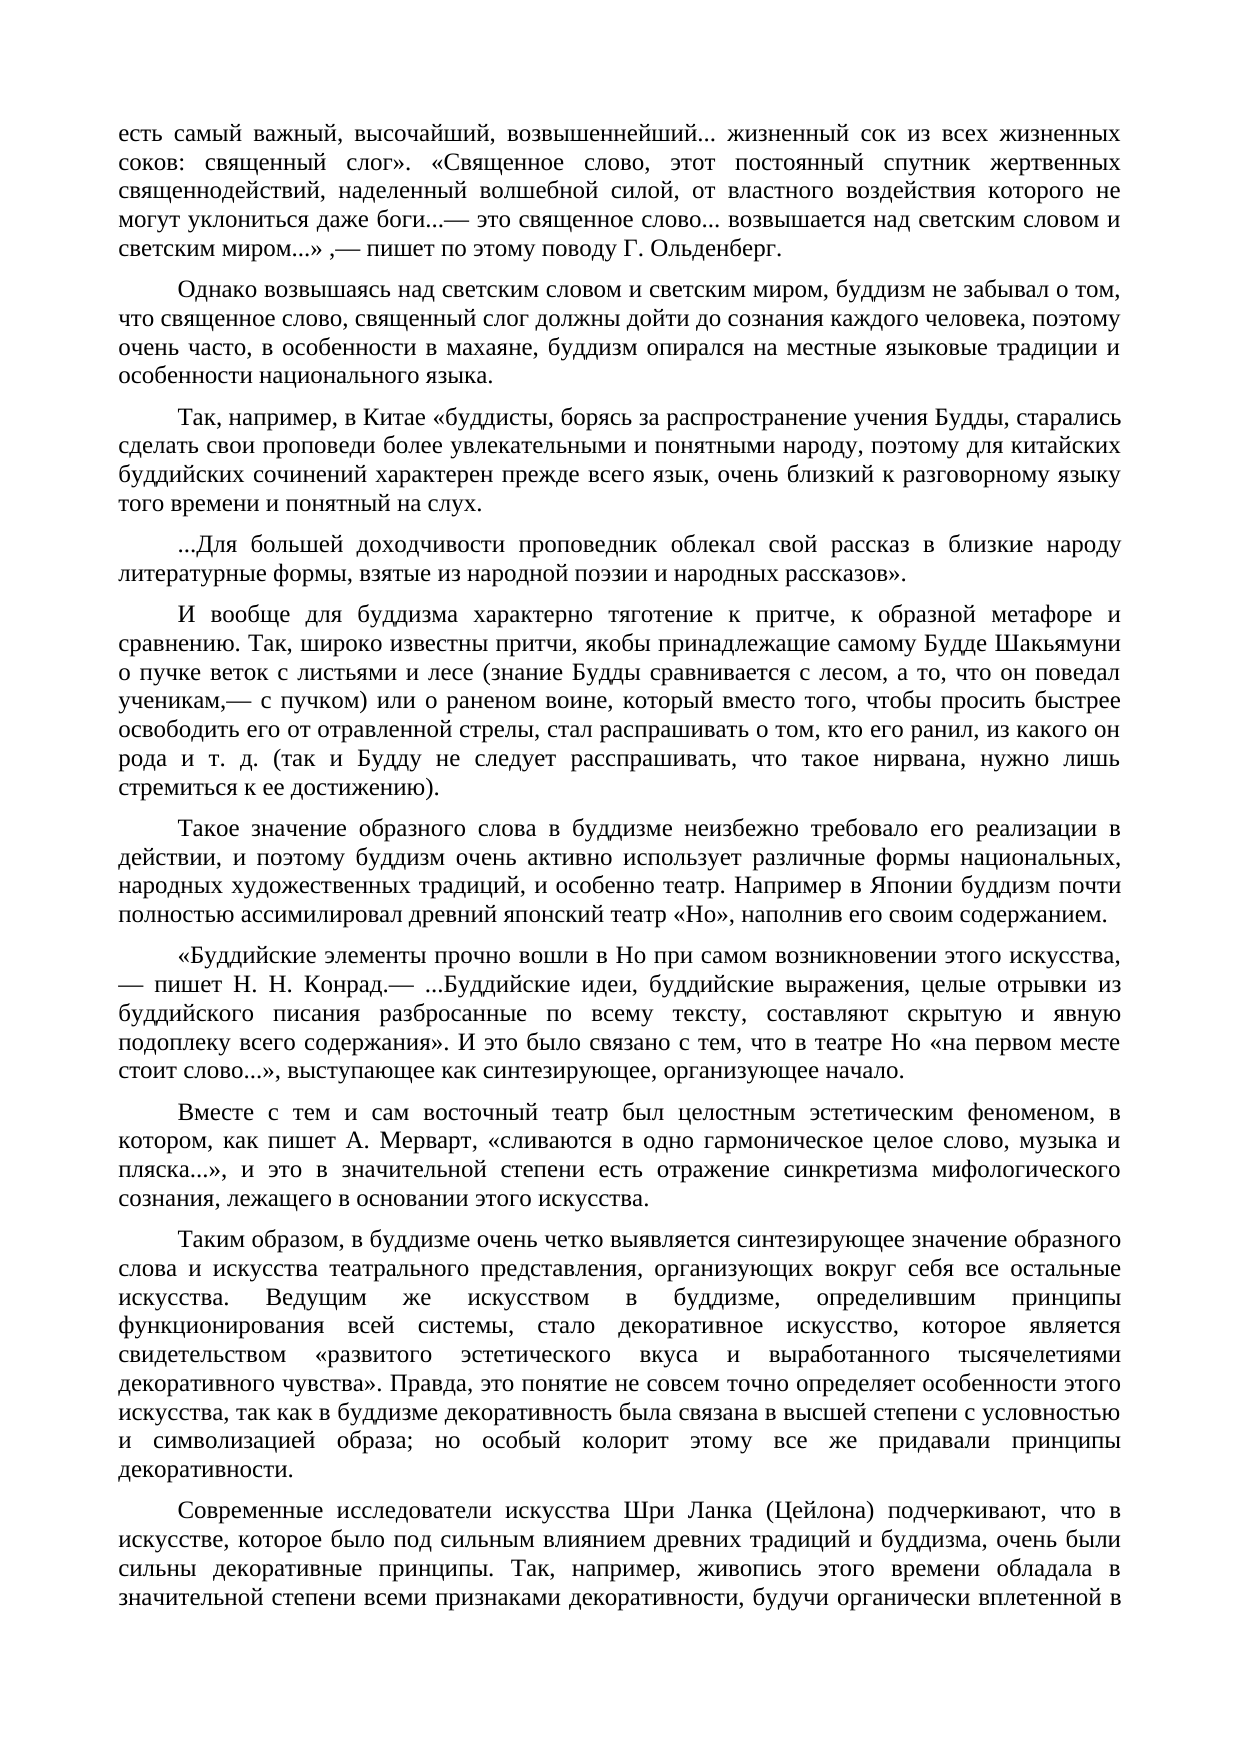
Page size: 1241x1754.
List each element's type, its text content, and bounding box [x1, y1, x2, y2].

text «Буддийские элементы прочно вошли в Но при самом возникновении этого искусства,— пишет Н. Н. Конрад.— ...Буддийские идеи, буддийские выражения, целые отрывки из буддийского писания разбросанные по всему тексту, составляют скрытую и явную подоплеку всего содержания». И это было связано с тем, что в театре Но «на первом месте стоит слово...», выступающее как синтезирующее, организующее начало. [118, 941, 1122, 1084]
text И вообще для буддизма характерно тяготение к притче, к образной метафоре и сравнению. Так, широко известны притчи, якобы принадлежащие самому Будде Шакьямуни о пучке веток с листьями и лесе (знание Будды сравнивается с лесом, а то, что он поведал ученикам,— с пучком) или о раненом воине, который вместо того, чтобы просить быстрее освободить его от отравленной стрелы, стал распрашивать о том, кто его ранил, из какого он рода и т. д. (так и Будду не следует расспрашивать, что такое нирвана, нужно лишь стремиться к ее достижению). [118, 599, 1122, 801]
text Таким образом, в буддизме очень четко выявляется синтезирующее значение образного слова и искусства театрального представления, организующих вокруг себя все остальные искусства. Ведущим же искусством в буддизме, определившим принципы функционирования всей системы, стало декоративное искусство, которое является свидетельством «развитого эстетического вкуса и выработанного тысячелетиями декоративного чувства». Правда, это понятие не совсем точно определяет особенности этого искусства, так как в буддизме декоративность была связана в высшей степени с условностью и символизацией образа; но особый колорит этому все же придавали принципы декоративности. [118, 1224, 1122, 1483]
text Вместе с тем и сам восточный театр был целостным эстетическим феноменом, в котором, как пишет А. Мерварт, «сливаются в одно гармоническое целое слово, музыка и пляска...», и это в значительной степени есть отражение синкретизма мифологического сознания, лежащего в основании этого искусства. [118, 1097, 1122, 1212]
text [118, 118, 1122, 262]
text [118, 1496, 1122, 1611]
text ...Для большей доходчивости проповедник облекал свой рассказ в близкие народу литературные формы, взятые из народной поэзии и народных рассказов». [118, 529, 1122, 587]
text Такое значение образного слова в буддизме неизбежно требовало его реализации в действии, и поэтому буддизм очень активно использует различные формы национальных, народных художественных традиций, и особенно театр. Например в Японии буддизм почти полностью ассимилировал древний японский театр «Но», наполнив его своим содержанием. [118, 813, 1122, 928]
text Так, например, в Китае «буддисты, борясь за распространение учения Будды, старались сделать свои проповеди более увлекательными и понятными народу, поэтому для китайских буддийских сочинений характерен прежде всего язык, очень близкий к разговорному языку того времени и понятный на слух. [118, 402, 1122, 517]
text Однако возвышаясь над светским словом и светским миром, буддизм не забывал о том, что священное слово, священный слог должны дойти до сознания каждого человека, поэтому очень часто, в особенности в махаяне, буддизм опирался на местные языковые традиции и особенности национального языка. [118, 274, 1122, 389]
